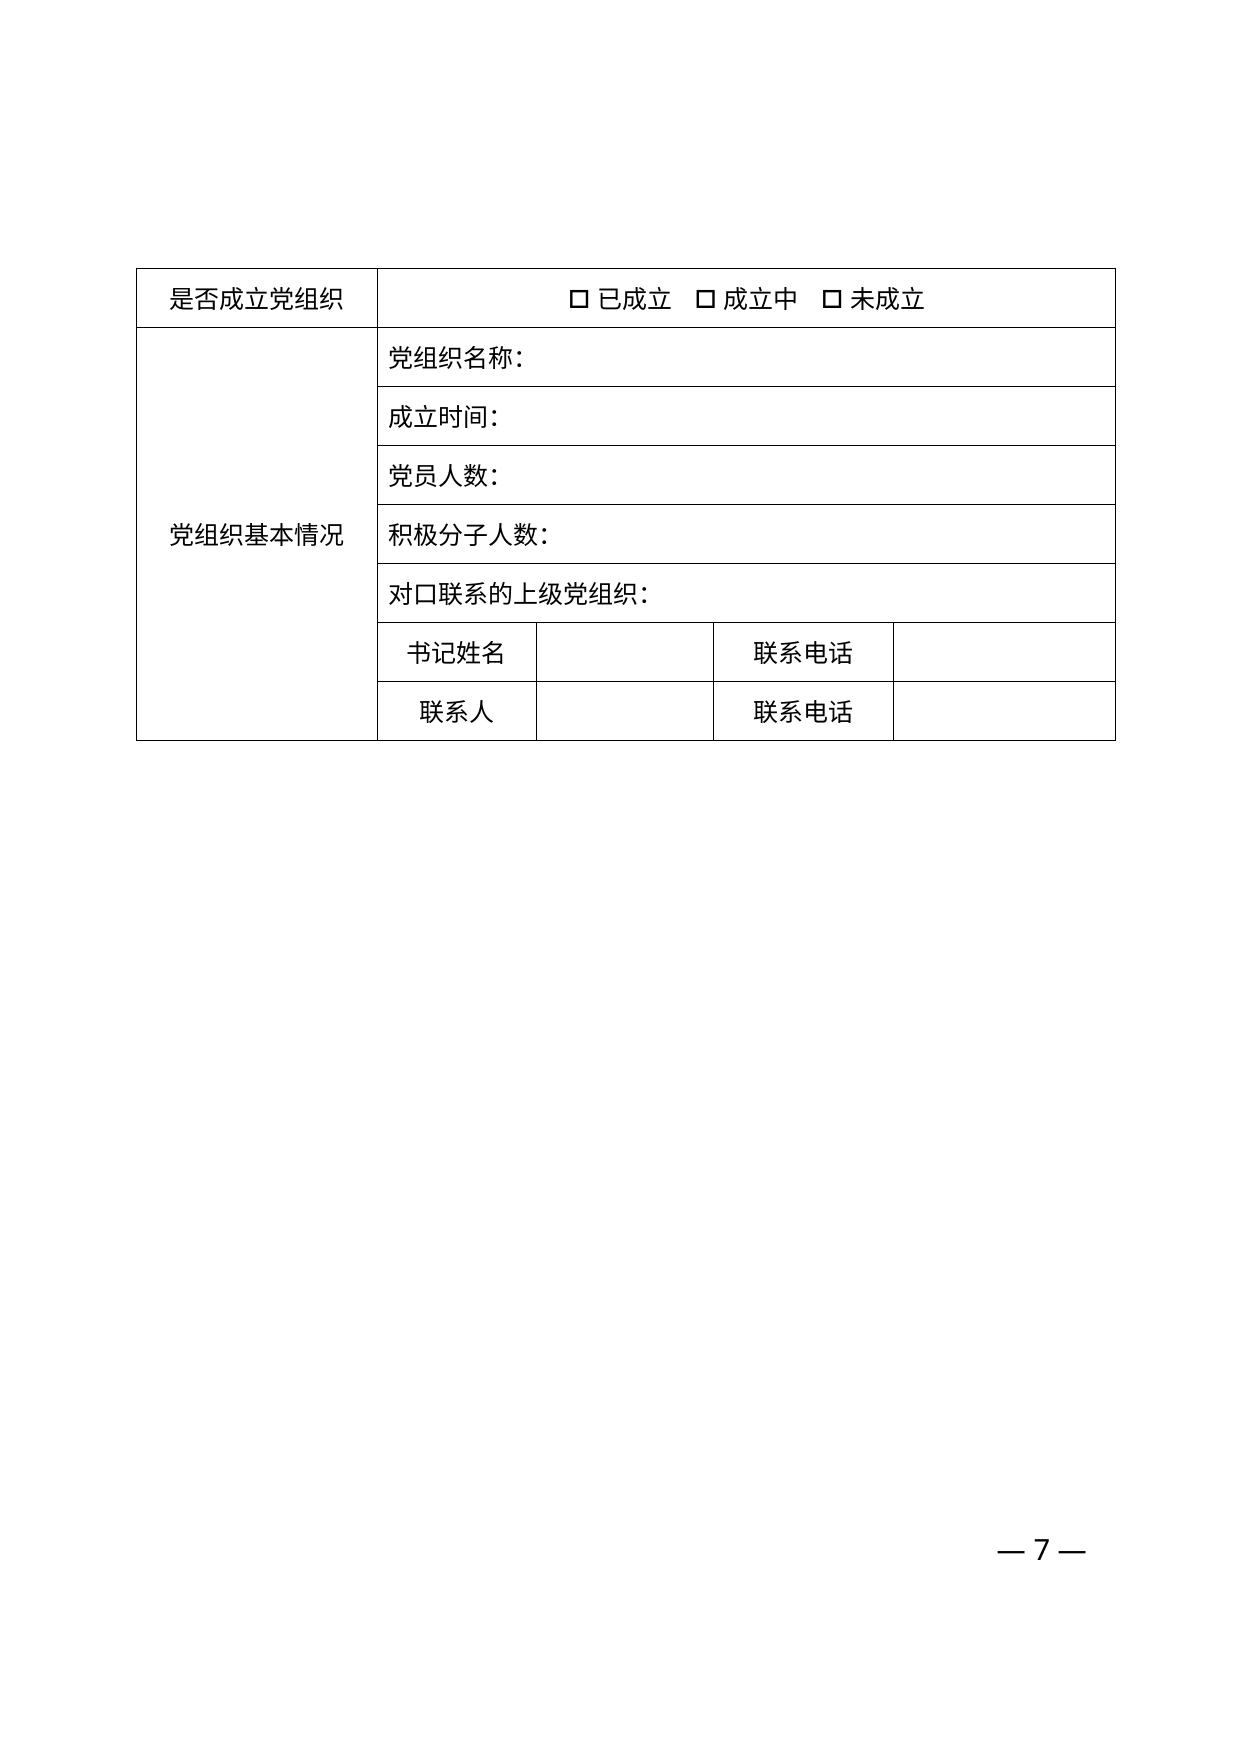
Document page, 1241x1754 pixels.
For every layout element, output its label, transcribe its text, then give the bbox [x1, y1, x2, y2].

table_cell 联系电话 [714, 648, 893, 706]
table_cell 积极分子人数： [378, 471, 1115, 529]
table_cell [536, 648, 713, 706]
table_cell [894, 648, 1115, 706]
table_cell 党组织名称： [378, 294, 1115, 352]
table_cell [536, 589, 713, 647]
table_cell 书记姓名 [378, 589, 535, 647]
table_cell 党组织基本情况 [137, 294, 377, 706]
table_cell 党员人数： [378, 412, 1115, 470]
table_header o 已成立 o 成立中 o 未成立 [378, 235, 1115, 293]
table_cell 成立时间： [378, 353, 1115, 411]
table_cell 联系人 [378, 648, 535, 706]
table_cell 联系电话 [714, 589, 893, 647]
table_header 是否成立党组织 [137, 235, 377, 293]
table_cell 对口联系的上级党组织： [378, 530, 1115, 588]
table_cell [894, 589, 1115, 647]
